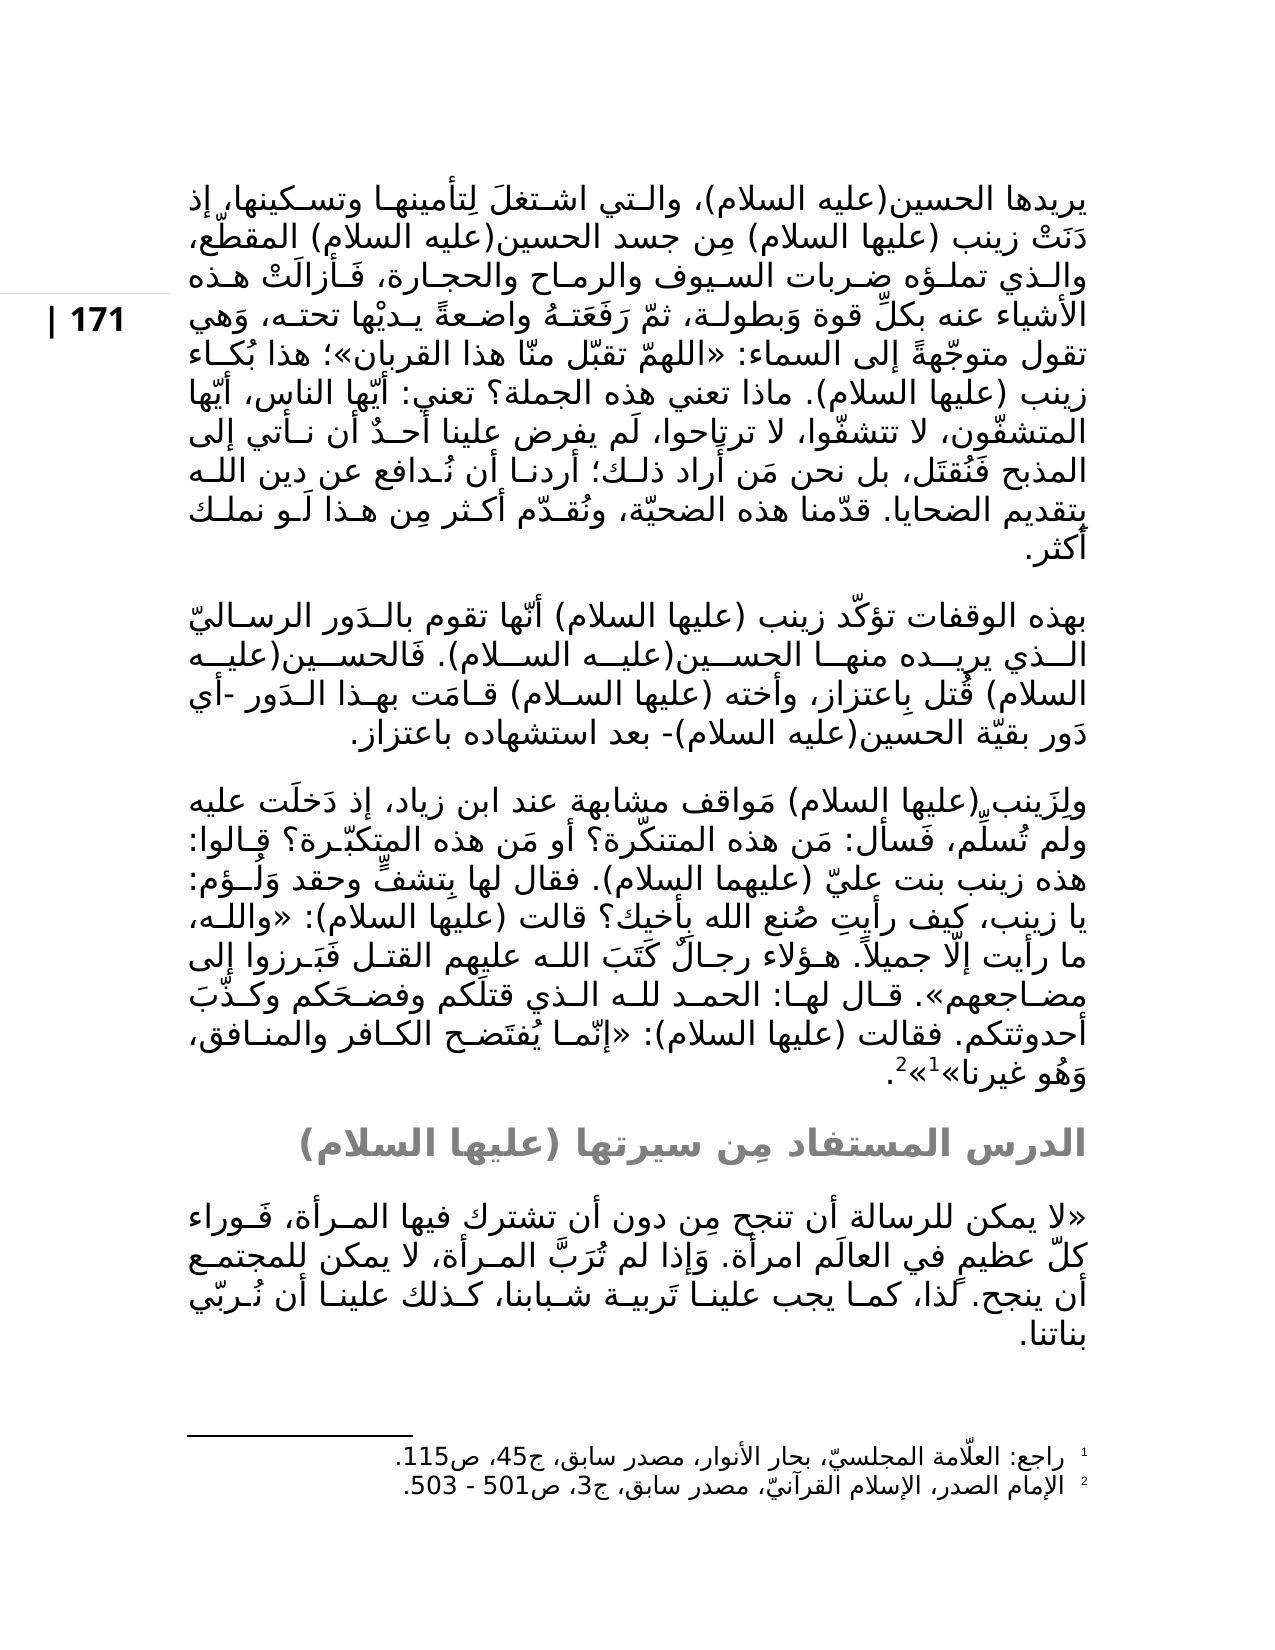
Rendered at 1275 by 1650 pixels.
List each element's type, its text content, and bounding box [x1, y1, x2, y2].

text يريدها الحسين(عليه السلام)، والتي اشتغلَ لِتأمينها وتسكينها، إذ دَنَتْ زينب (عليها السلام) مِن جسد الحسين(عليه السلام) المقطّع، والذي تملؤه ضربات السيوف والرماح والحجارة، فَأزالَتْ هذه الأشياء عنه بكلِّ قوة وَبطولة، ثمّ رَفَعَتهُ واضعةً يديْها تحته، وَهي تقول متوجّهةً إلى السماء: «اللهمّ تقبّل منّا هذا القربان»؛ هذا بُكاء زينب (عليها السلام). ماذا تعني هذه الجملة؟ تعني: أيّها الناس، أيّها المتشفّون، لا تتشفّوا، لا ترتاحوا، لَم يفرض علينا أحدٌ أن نأتي إلى المذبح فَنُقتَل، بل نحن مَن أَراد ذلك؛ أردنا أن نُدافع عن دين الله بِتقديم الضحايا. قدّمنا هذه الضحيّة، ونُقدّم أكثر مِن هذا لَو نملك أكثر. [187, 179, 1087, 568]
text ولِزَينب (عليها السلام) مَواقف مشابهة عند ابن زياد، إذ دَخلَت عليه ولم تُسلِّم، فَسأل: مَن هذه المتنكّرة؟ أو مَن هذه المتكبّرة؟ قالوا: هذه زينب بنت عليّ (عليهما السلام). فقال لها بِتشفٍّ وحقد وَلُؤم: يا زينب، كيف رأيتِ صُنع الله بِأخيك؟ قالت (عليها السلام): «والله، ما رأيت إلّا جميلاً. هؤلاء رجالٌ كَتَبَ الله عليهم القتل فَبَرزوا إلى مضاجعهم». قال لها: الحمد لله الذي قتلَكم وفضحَكم وكذّبَ أحدوثتكم. فقالت (عليها السلام): «إنّما يُفتَضح الكافر والمنافق، وَهُو غيرنا»». [187, 781, 1087, 1092]
text بهذه الوقفات تؤكّد زينب (عليها السلام) أنّها تقوم بالدَور الرساليّ الذي يريده منها الحسين(عليه السلام). فَالحسين(عليه السلام) قُتل بِاعتزاز، وأخته (عليها السلام) قامَت بهذا الدَور -أي دَور بقيّة الحسين(عليه السلام)- بعد استشهاده باعتزاز. [187, 597, 1087, 752]
text «لا يمكن للرسالة أن تنجح مِن دون أن تشترك فيها المرأة، فَوراء كلّ عظيمٍ في العالَم امرأة. وَإذا لم تُرَبَّ المرأة، لا يمكن للمجتمع أن ينجح. لذا، كما يجب علينا تَربية شبابنا، كذلك علينا أن نُربّي بناتنا. [187, 1198, 1087, 1353]
subtitle الدرس المستفاد مِن سيرتها (عليها السلام) [187, 1121, 1087, 1165]
